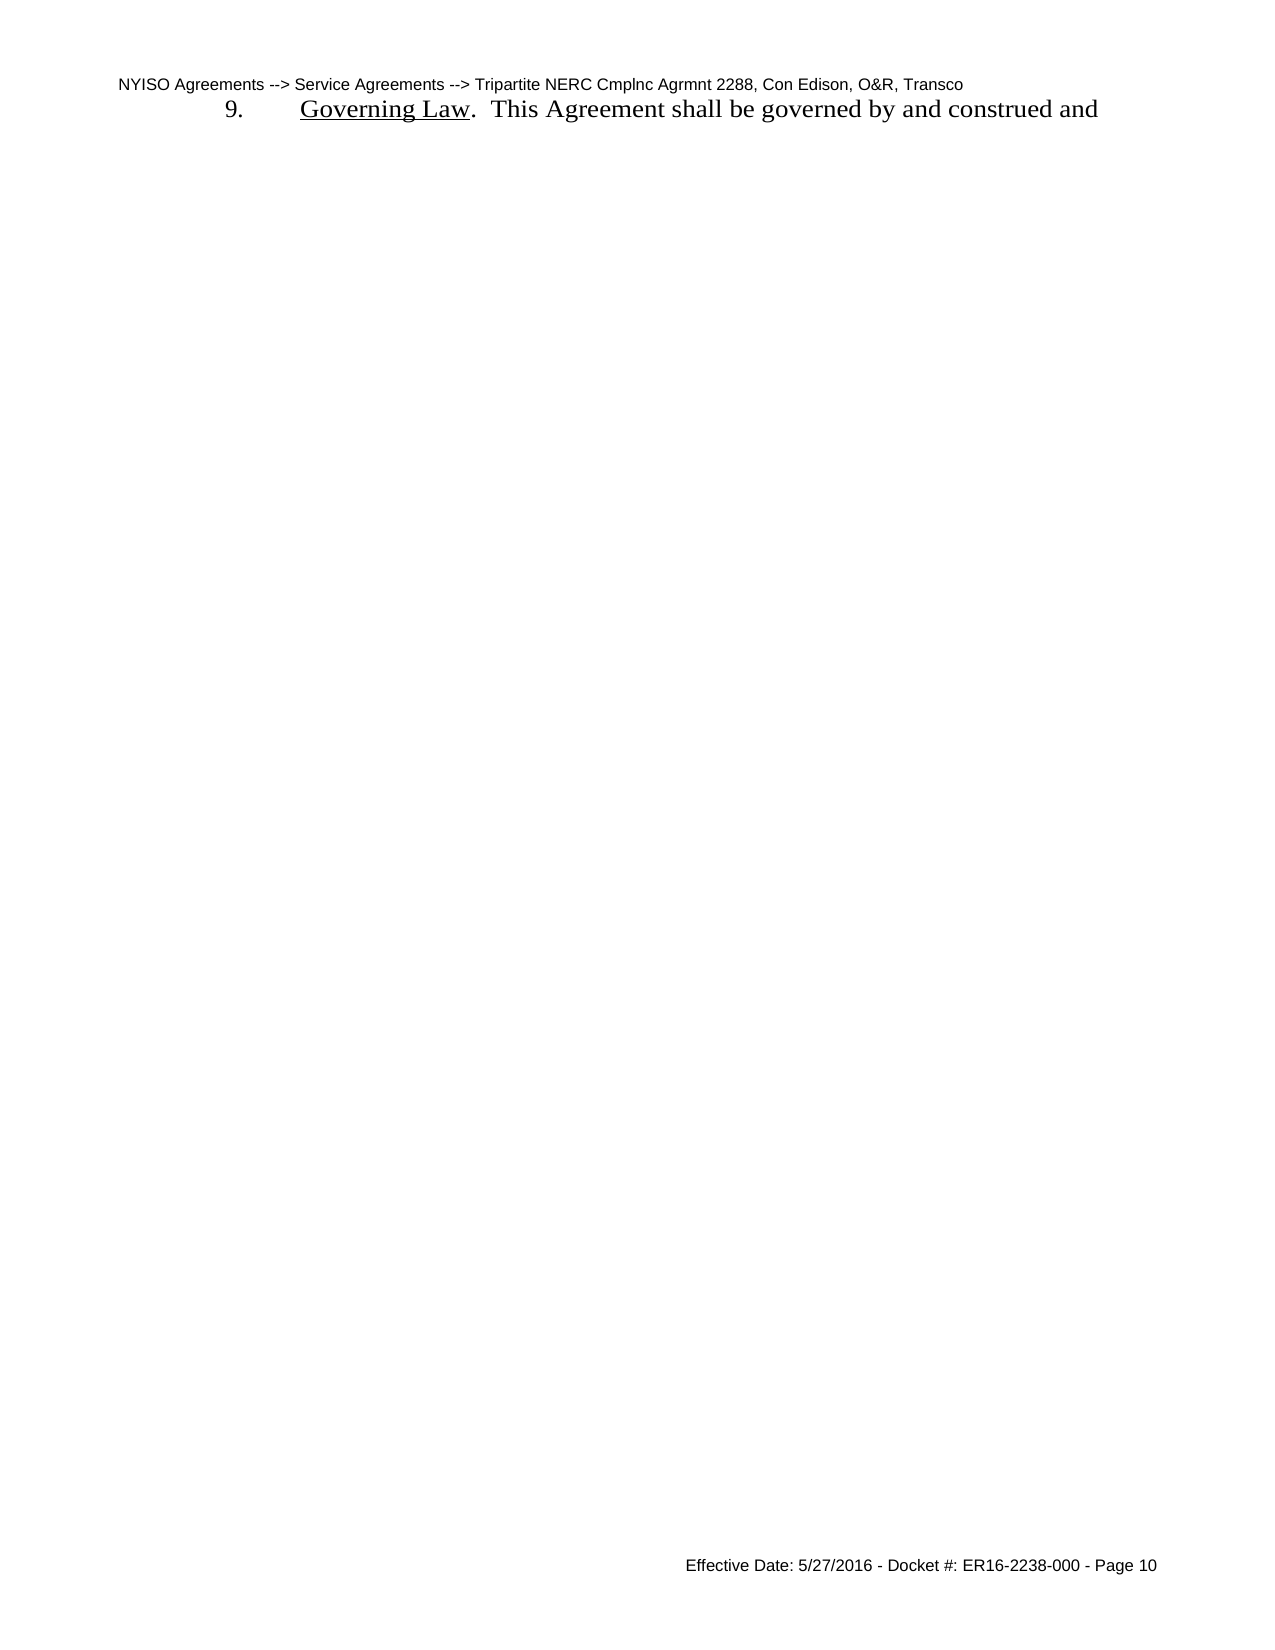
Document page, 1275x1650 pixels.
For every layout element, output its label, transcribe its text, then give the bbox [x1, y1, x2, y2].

text 9. Governing Law. This Agreement shall be governed by and construed and [225, 94, 1275, 123]
